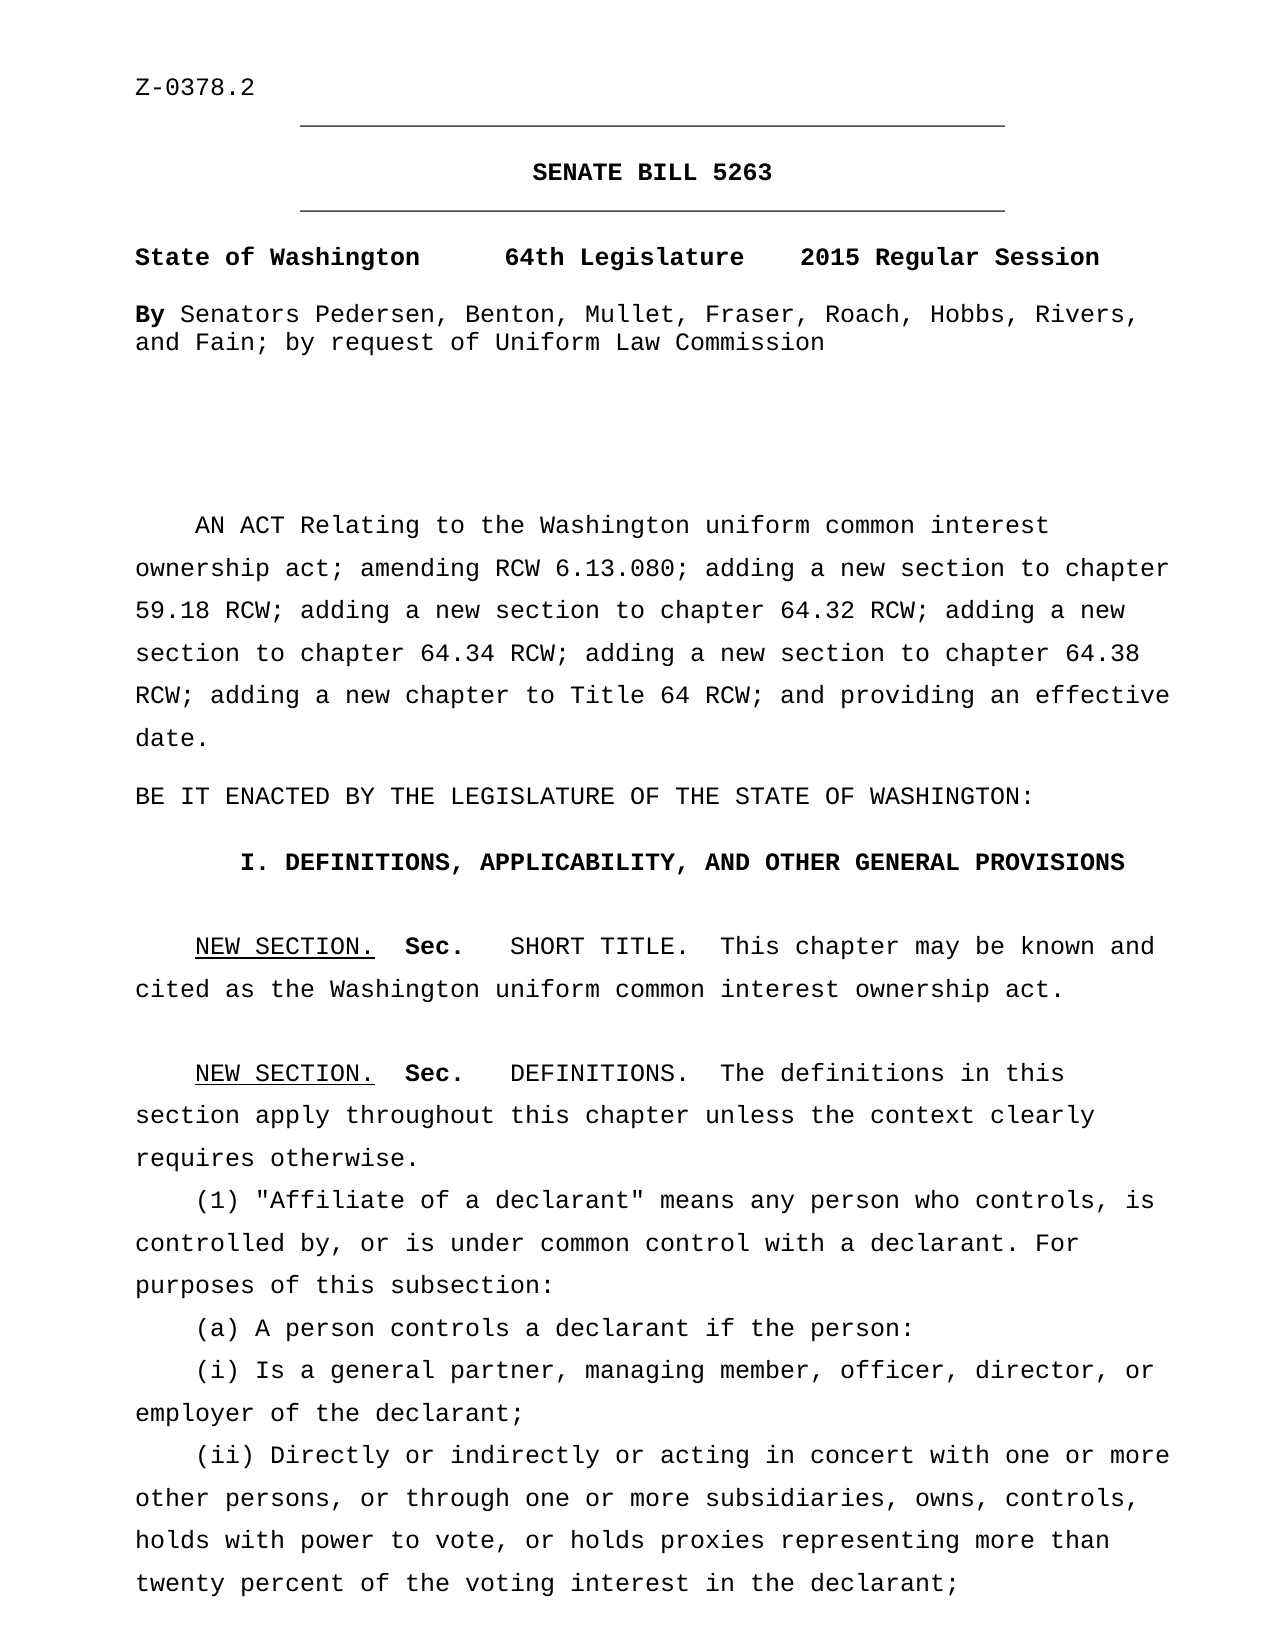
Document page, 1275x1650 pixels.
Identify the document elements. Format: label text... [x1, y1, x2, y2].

text I. DEFINITIONS, APPLICABILITY, AND OTHER GENERAL PROVISIONS [135, 837, 1170, 879]
text (a) A person controls a declarant if the person: [135, 1302, 1170, 1345]
text _______________________________________________ [135, 103, 1170, 132]
text (i) Is a general partner, managing member, officer, director, or employer of the declarant; [135, 1345, 1170, 1430]
text By Senators Pedersen, Benton, Mullet, Fraser, Roach, Hobbs, Rivers, and Fain; by request of Uniform Law Commission [135, 302, 1170, 358]
text NEW SECTION. Sec. DEFINITIONS. The definitions in this section apply throughout this chapter unless the context clearly requires otherwise. [135, 1047, 1170, 1175]
text State of Washington 64th Legislature 2015 Regular Session [135, 245, 1170, 273]
text Z-0378.2 [135, 75, 1170, 103]
text (1) "Affiliate of a declarant" means any person who controls, is controlled by, or is under common control with a declarant. For purposes of this subsection: [135, 1175, 1170, 1302]
text AN ACT Relating to the Washington uniform common interest ownership act; amending RCW 6.13.080; adding a new section to chapter 59.18 RCW; adding a new section to chapter 64.32 RCW; adding a new section to chapter 64.34 RCW; adding a new section to chapter 64.38 RCW; adding a new chapter to Title 64 RCW; and providing an effective date. [135, 500, 1170, 755]
text _______________________________________________ [135, 188, 1170, 217]
text NEW SECTION. Sec. SHORT TITLE. This chapter may be known and cited as the Washington uniform common interest ownership act. [135, 921, 1170, 1006]
text SENATE BILL 5263 [135, 160, 1170, 188]
text (ii) Directly or indirectly or acting in concert with one or more other persons, or through one or more subsidiaries, owns, controls, holds with power to vote, or holds proxies representing more than twenty percent of the voting interest in the declarant; [135, 1430, 1170, 1600]
text BE IT ENACTED BY THE LEGISLATURE OF THE STATE OF WASHINGTON: [135, 783, 1170, 812]
